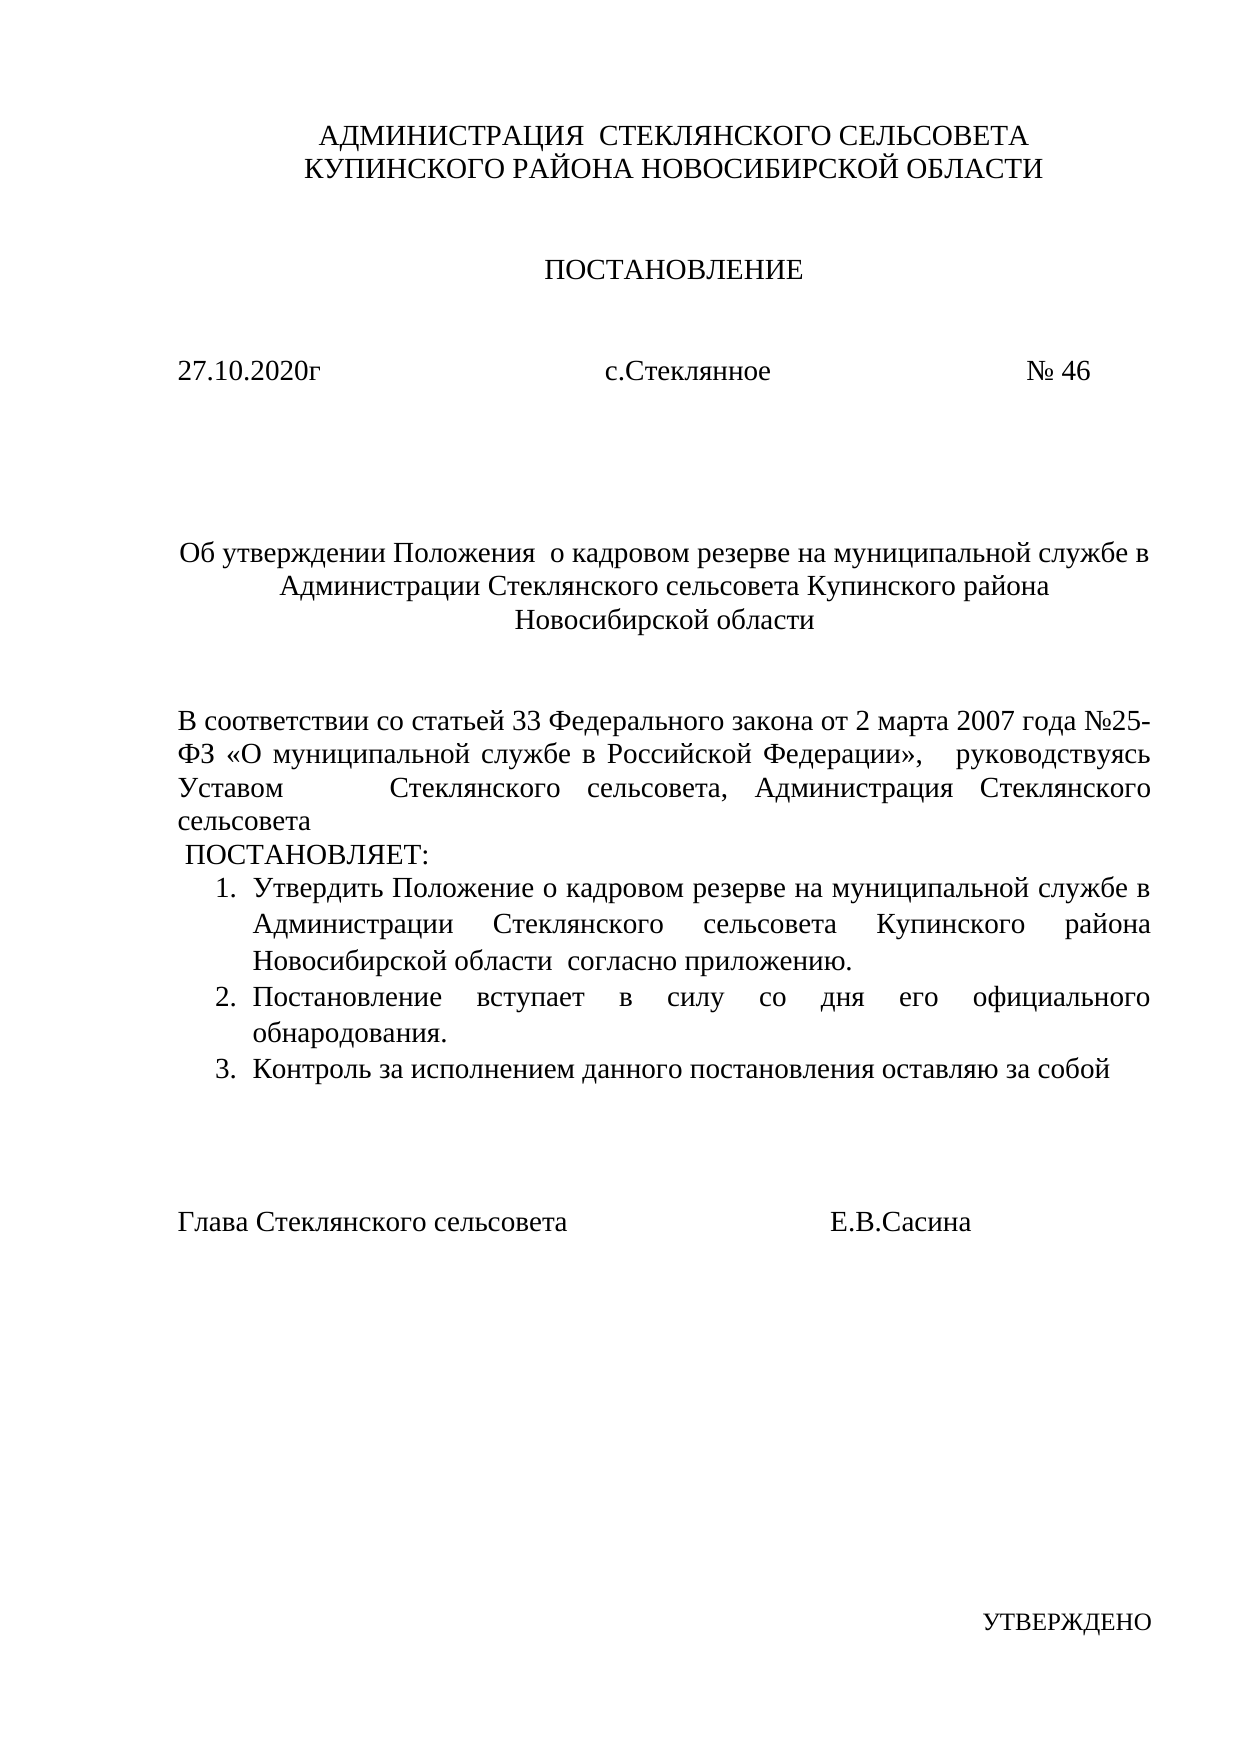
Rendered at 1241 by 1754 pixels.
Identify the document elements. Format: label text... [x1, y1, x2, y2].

list Утвердить Положение о кадровом резерве на муниципальной службе в Администрации Стеклянского сельсовета Купинского района Новосибирской области согласно приложению. [215, 870, 1152, 976]
list Постановление вступает в силу со дня его официального обнародования. [215, 979, 1152, 1048]
text Новосибирской области [177, 602, 1152, 636]
list Контроль за исполнением данного постановления оставляю за собой [215, 1051, 1152, 1085]
text АДМИНИСТРАЦИЯ СТЕКЛЯНСКОГО СЕЛЬСОВЕТА [196, 118, 1152, 152]
text ПОСТАНОВЛЕНИЕ [196, 252, 1152, 286]
text Об утверждении Положения о кадровом резерве на муниципальной службе в Администрации Стеклянского сельсовета Купинского района [177, 535, 1152, 602]
text КУПИНСКОГО РАЙОНА НОВОСИБИРСКОЙ ОБЛАСТИ [196, 152, 1152, 185]
text 27.10.2020г с.Стеклянное № 46 [177, 353, 1152, 386]
text УТВЕРЖДЕНО [177, 1607, 1152, 1636]
text ПОСТАНОВЛЯЕТ: [177, 837, 1152, 870]
text В соответствии со статьей 33 Федерального закона от 2 марта 2007 года №25-ФЗ «О муниципальной службе в Российской Федерации», руководствуясь Уставом Стеклянского сельсовета, Администрация Стеклянского сельсовета [177, 703, 1152, 837]
text Глава Стеклянского сельсовета Е.В.Сасина [177, 1204, 1152, 1238]
